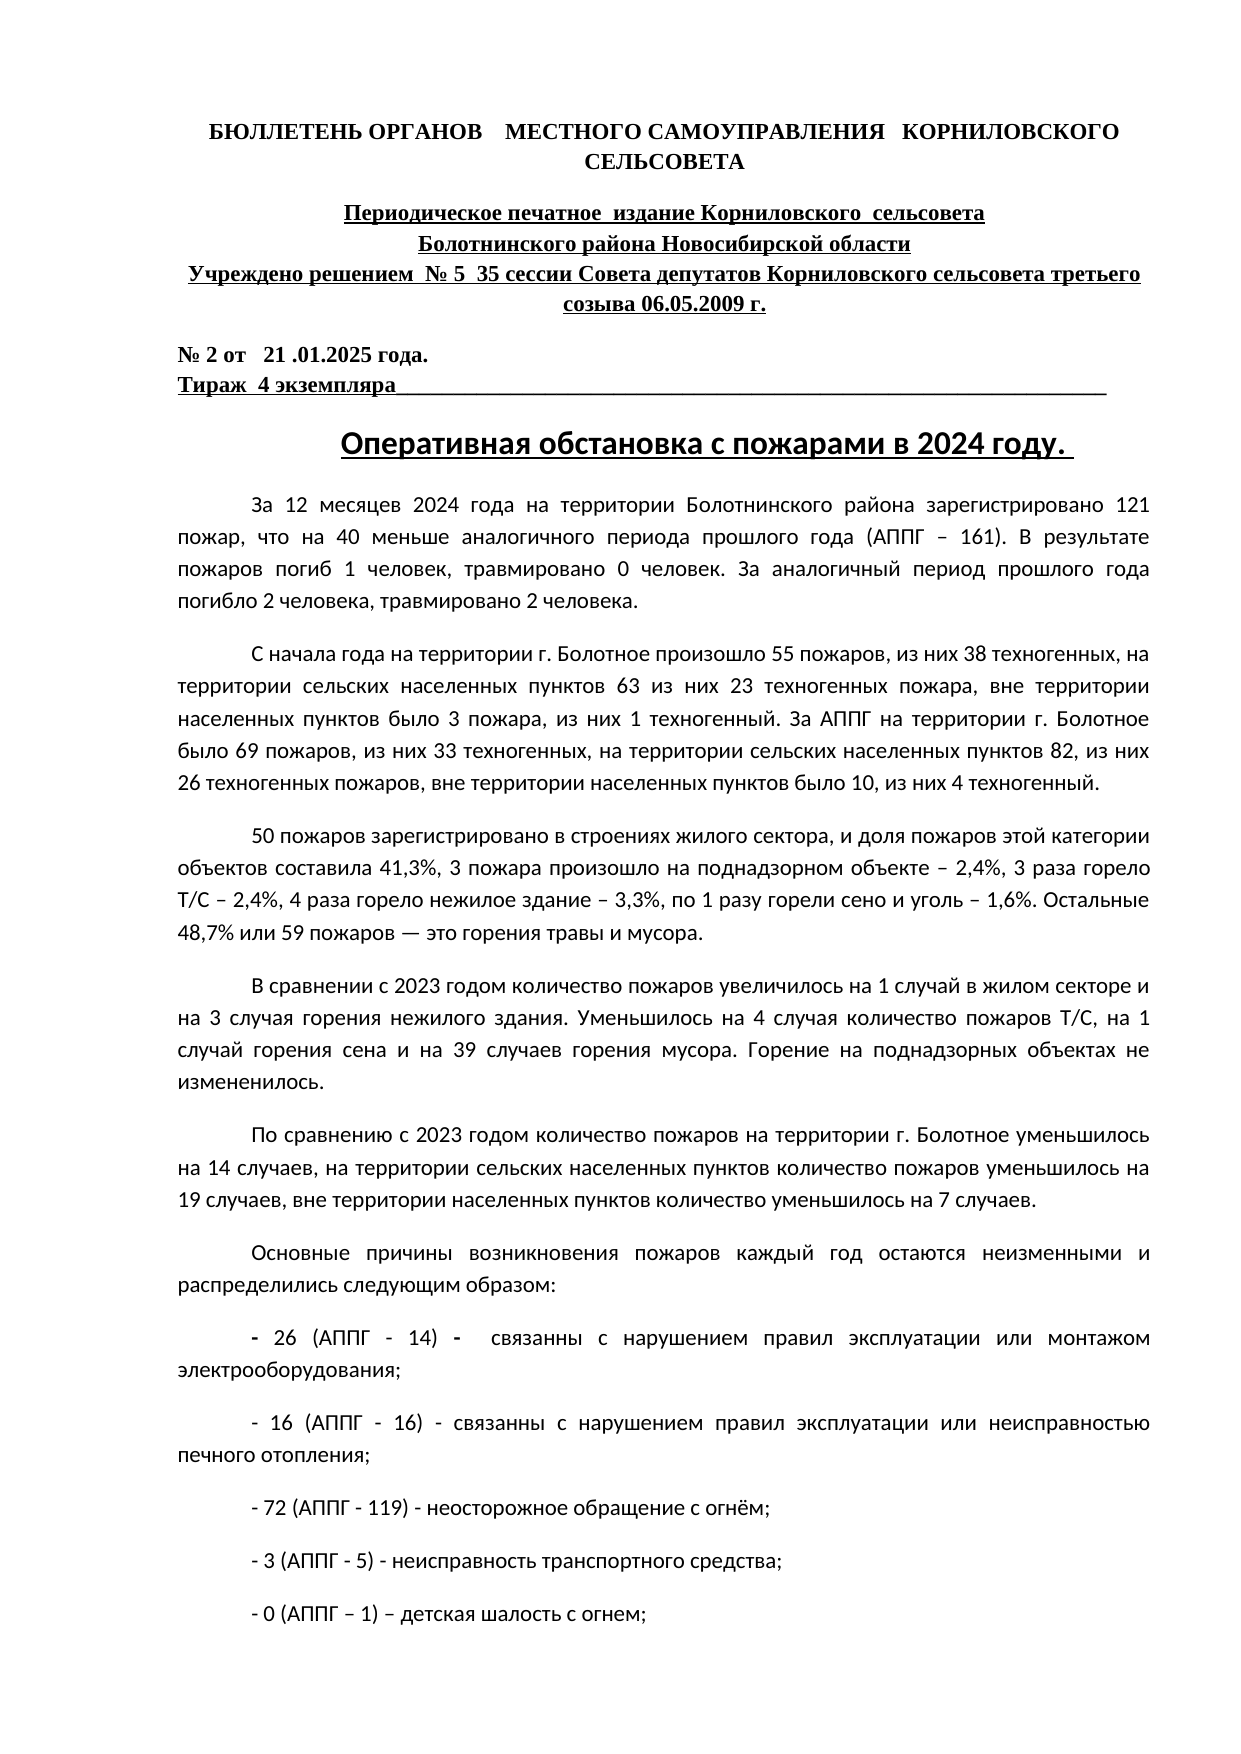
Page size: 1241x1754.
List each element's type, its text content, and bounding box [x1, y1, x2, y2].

text БЮЛЛЕТЕНЬ ОРГАНОВ МЕСТНОГО САМОУПРАВЛЕНИЯ КОРНИЛОВСКОГО СЕЛЬСОВЕТА [177, 118, 1152, 175]
text 50 пожаров зарегистрировано в строениях жилого сектора, и доля пожаров этой категории объектов составила 41,3%, 3 пожара произошло на поднадзорном объекте – 2,4%, 3 раза горело Т/С – 2,4%, 4 раза горело нежилое здание – 3,3%, по 1 разу горели сено и уголь – 1,6%. Остальные 48,7% или 59 пожаров — это горения травы и мусора. [177, 821, 1152, 946]
text Периодическое печатное издание Корниловского сельсовета Болотнинского района Новосибирской области Учреждено решением № 5 35 сессии Совета депутатов Корниловского сельсовета третьего созыва 06.05.2009 г. [177, 199, 1152, 316]
text По сравнению с 2023 годом количество пожаров на территории г. Болотное уменьшилось на 14 случаев, на территории сельских населенных пунктов количество пожаров уменьшилось на 19 случаев, вне территории населенных пунктов количество уменьшилось на 7 случаев. [177, 1120, 1152, 1213]
text № 2 от 21 .01.2025 года. Тираж 4 экземпляра______________________________________________________________ [177, 341, 1152, 398]
text Основные причины возникновения пожаров каждый год остаются неизменными и распределились следующим образом: [177, 1238, 1152, 1298]
text Оперативная обстановка с пожарами в 2024 году. [255, 422, 1152, 463]
text - 16 (АППГ - 16) - связанны с нарушением правил эксплуатации или неисправностью печного отопления; [177, 1408, 1152, 1468]
text - 26 (АППГ - 14) - связанны с нарушением правил эксплуатации или монтажом электрооборудования; [177, 1323, 1152, 1383]
text - 3 (АППГ - 5) - неисправность транспортного средства; [177, 1546, 1152, 1574]
text С начала года на территории г. Болотное произошло 55 пожаров, из них 38 техногенных, на территории сельских населенных пунктов 63 из них 23 техногенных пожара, вне территории населенных пунктов было 3 пожара, из них 1 техногенный. За АППГ на территории г. Болотное было 69 пожаров, из них 33 техногенных, на территории сельских населенных пунктов 82, из них 26 техногенных пожаров, вне территории населенных пунктов было 10, из них 4 техногенный. [177, 639, 1152, 796]
text - 72 (АППГ - 119) - неосторожное обращение с огнём; [177, 1493, 1152, 1521]
text - 0 (АППГ – 1) – детская шалость с огнем; [177, 1599, 1152, 1627]
text За 12 месяцев 2024 года на территории Болотнинского района зарегистрировано 121 пожар, что на 40 меньше аналогичного периода прошлого года (АППГ – 161). В результате пожаров погиб 1 человек, травмировано 0 человек. За аналогичный период прошлого года погибло 2 человека, травмировано 2 человека. [177, 490, 1152, 614]
text В сравнении с 2023 годом количество пожаров увеличилось на 1 случай в жилом секторе и на 3 случая горения нежилого здания. Уменьшилось на 4 случая количество пожаров Т/С, на 1 случай горения сена и на 39 случаев горения мусора. Горение на поднадзорных объектах не измененилось. [177, 971, 1152, 1095]
